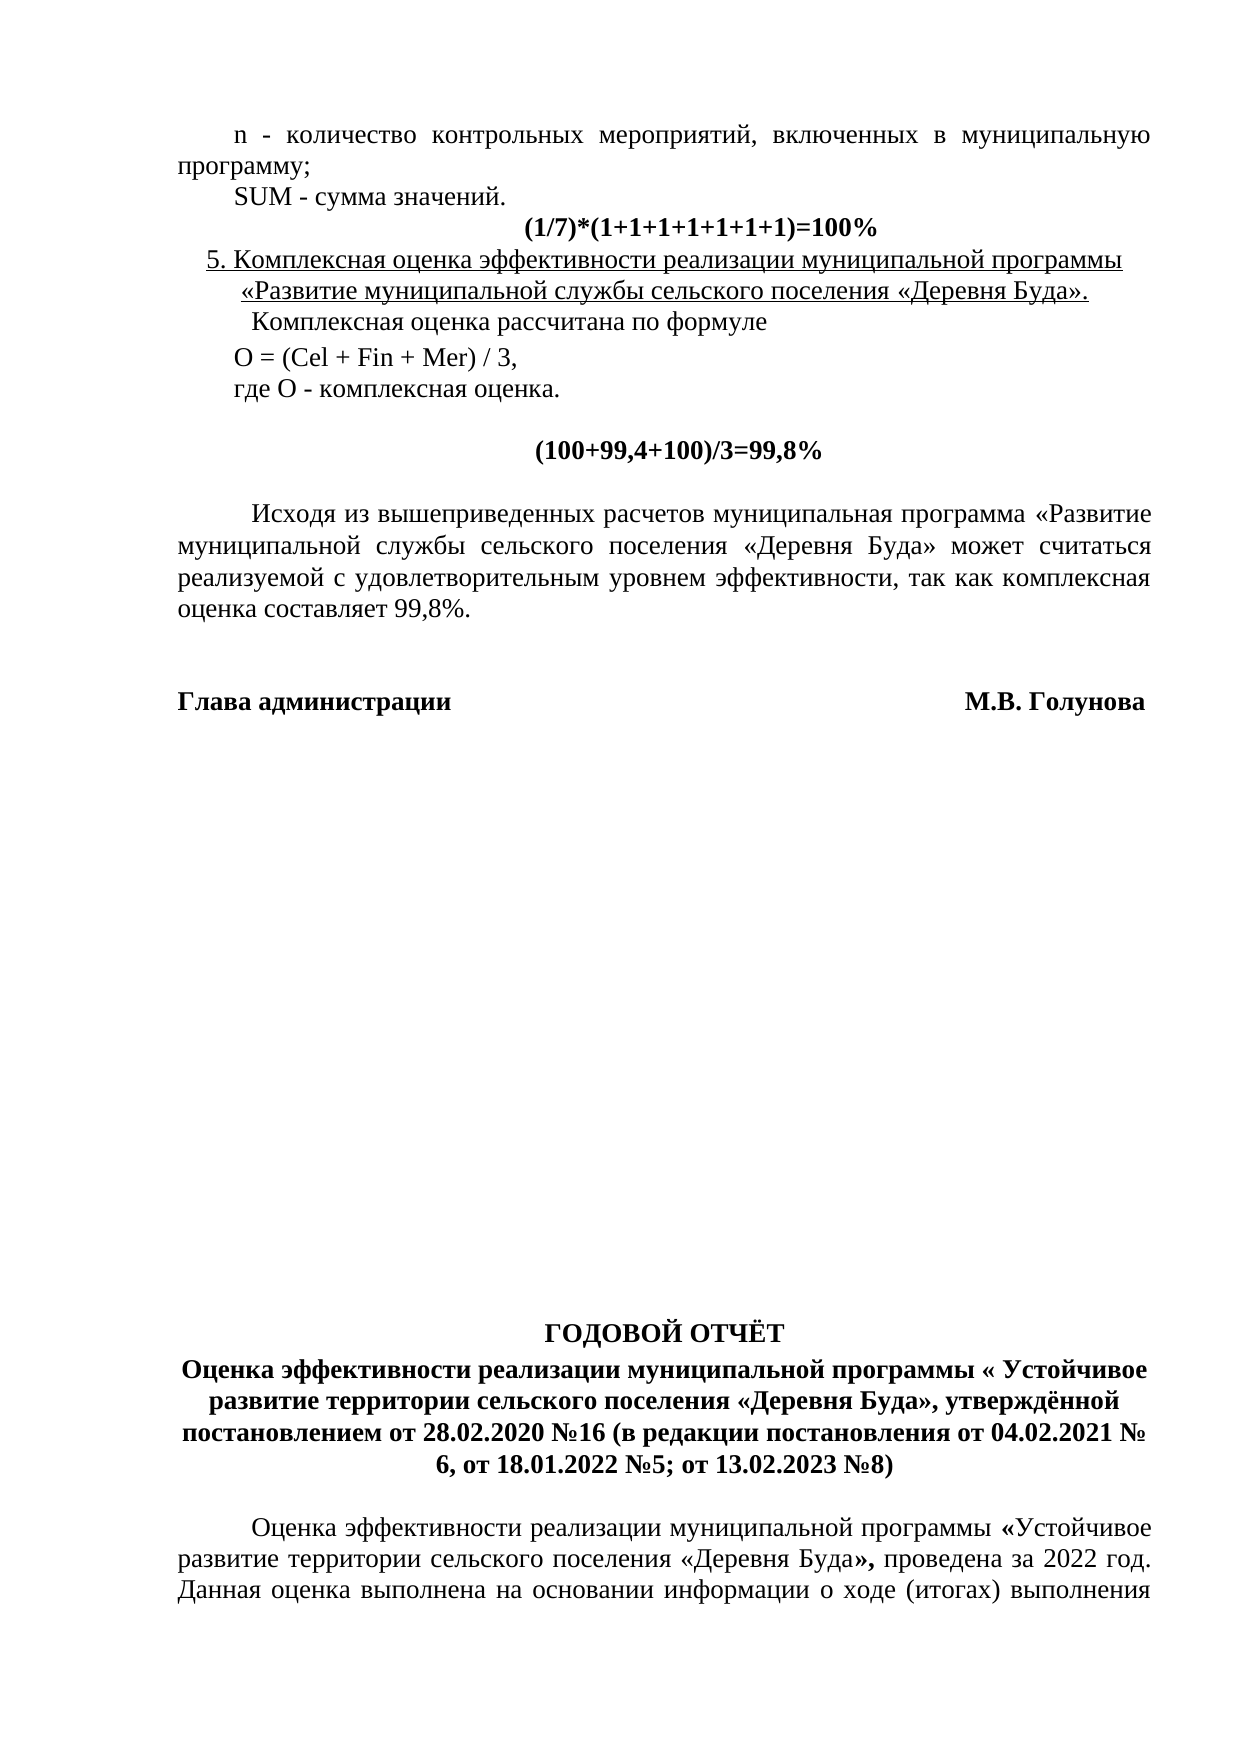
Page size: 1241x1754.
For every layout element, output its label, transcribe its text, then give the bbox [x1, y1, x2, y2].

list (100+99,4+100)/3=99,8% [207, 434, 1152, 466]
text где O - комплексная оценка. [177, 372, 1152, 403]
list Глава администрации М.В. Голунова [177, 686, 1152, 717]
text ГОДОВОЙ ОТЧЁТ [177, 1318, 1152, 1349]
text Исходя из вышеприведенных расчетов муниципальная программа «Развитие муниципальной службы сельского поселения «Деревня Буда» может считаться реализуемой с удовлетворительным уровнем эффективности, так как комплексная оценка составляет 99,8%. [177, 497, 1152, 623]
list 5. Комплексная оценка эффективности реализации муниципальной программы «Развитие муниципальной службы сельского поселения «Деревня Буда». [177, 243, 1152, 305]
text Комплексная оценка рассчитана по формуле [177, 305, 1152, 336]
list (1/7)*(1+1+1+1+1+1+1)=100% [251, 212, 1152, 243]
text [177, 1511, 1152, 1604]
text n - количество контрольных мероприятий, включенных в муниципальную программу; [177, 118, 1152, 180]
text SUM - сумма значений. [177, 180, 1152, 212]
text Оценка эффективности реализации муниципальной программы « Устойчивое развитие территории сельского поселения «Деревня Буда», утверждённой постановлением от 28.02.2020 №16 (в редакции постановления от 04.02.2021 № 6, от 18.01.2022 №5; от 13.02.2023 №8) [177, 1353, 1152, 1480]
text O = (Cel + Fin + Mer) / 3, [177, 341, 1152, 372]
